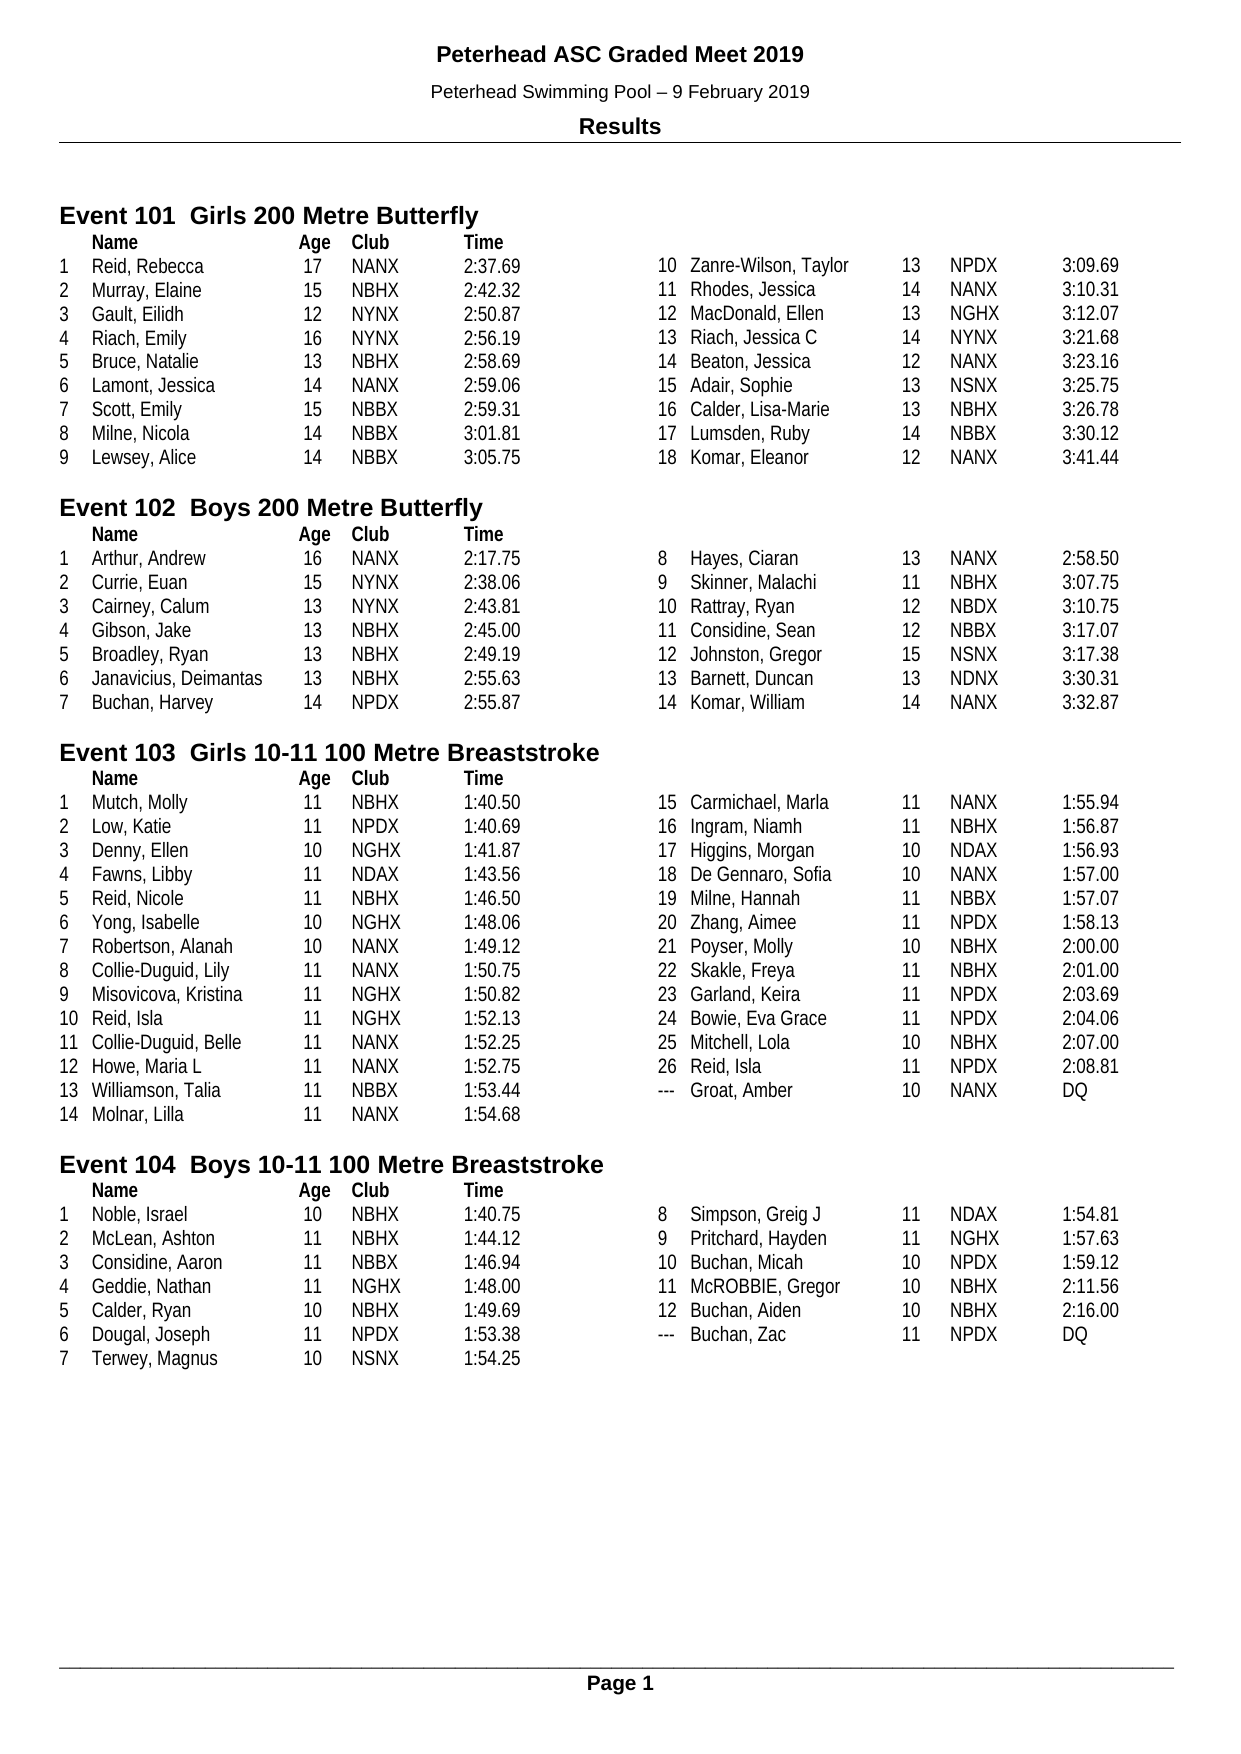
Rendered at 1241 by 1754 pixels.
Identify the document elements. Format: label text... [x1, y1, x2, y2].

text 23 Garland, Keira 11 NPDX 2:03.69 [658, 982, 1181, 1006]
text 10 Rattray, Ryan 12 NBDX 3:10.75 [658, 594, 1181, 618]
text 20 Zhang, Aimee 11 NPDX 1:58.13 [658, 910, 1181, 934]
text 15 Carmichael, Marla 11 NANX 1:55.94 [658, 790, 1181, 814]
text 6 Yong, Isabelle 10 NGHX 1:48.06 [59, 910, 583, 934]
text 8 Collie-Duguid, Lily 11 NANX 1:50.75 [59, 958, 583, 982]
text 16 Calder, Lisa-Marie 13 NBHX 3:26.78 [658, 397, 1181, 421]
text 4 Riach, Emily 16 NYNX 2:56.19 [59, 325, 583, 349]
text 25 Mitchell, Lola 10 NBHX 2:07.00 [658, 1030, 1181, 1054]
text 5 Reid, Nicole 11 NBHX 1:46.50 [59, 886, 583, 910]
text 8 Hayes, Ciaran 13 NANX 2:58.50 [658, 546, 1181, 570]
text 17 Higgins, Morgan 10 NDAX 1:56.93 [658, 838, 1181, 862]
text Name Age Club Time [59, 1178, 1181, 1202]
text 4 Gibson, Jake 13 NBHX 2:45.00 [59, 618, 583, 642]
text 11 Considine, Sean 12 NBBX 3:17.07 [658, 618, 1181, 642]
text 7 Terwey, Magnus 10 NSNX 1:54.25 [59, 1346, 583, 1370]
text 5 Bruce, Natalie 13 NBHX 2:58.69 [59, 349, 583, 373]
text 12 Johnston, Gregor 15 NSNX 3:17.38 [658, 642, 1181, 666]
text 8 Milne, Nicola 14 NBBX 3:01.81 [59, 421, 583, 445]
text 2 Murray, Elaine 15 NBHX 2:42.32 [59, 277, 583, 301]
text Name Age Club Time [59, 522, 1181, 546]
text 6 Janavicius, Deimantas 13 NBHX 2:55.63 [59, 666, 583, 689]
text 11 Collie-Duguid, Belle 11 NANX 1:52.25 [59, 1030, 583, 1054]
text 17 Lumsden, Ruby 14 NBBX 3:30.12 [658, 421, 1181, 445]
text Event 104 Boys 10-11 100 Metre Breaststroke [59, 1149, 1181, 1178]
text 7 Robertson, Alanah 10 NANX 1:49.12 [59, 934, 583, 958]
text 1 Reid, Rebecca 17 NANX 2:37.69 [59, 253, 583, 277]
text 12 Howe, Maria L 11 NANX 1:52.75 [59, 1054, 583, 1078]
text 10 Reid, Isla 11 NGHX 1:52.13 [59, 1006, 583, 1030]
text 19 Milne, Hannah 11 NBBX 1:57.07 [658, 886, 1181, 910]
text 2 Currie, Euan 15 NYNX 2:38.06 [59, 570, 583, 594]
text 3 Considine, Aaron 11 NBBX 1:46.94 [59, 1250, 583, 1274]
text --- Groat, Amber 10 NANX DQ [658, 1078, 1181, 1102]
text 16 Ingram, Niamh 11 NBHX 1:56.87 [658, 814, 1181, 838]
text 9 Skinner, Malachi 11 NBHX 3:07.75 [658, 570, 1181, 594]
text 14 Komar, William 14 NANX 3:32.87 [658, 689, 1181, 713]
text 21 Poyser, Molly 10 NBHX 2:00.00 [658, 934, 1181, 958]
text Event 102 Boys 200 Metre Butterfly [59, 493, 1181, 522]
text 14 Molnar, Lilla 11 NANX 1:54.68 [59, 1102, 583, 1126]
text 13 Williamson, Talia 11 NBBX 1:53.44 [59, 1078, 583, 1102]
text 3 Gault, Eilidh 12 NYNX 2:50.87 [59, 301, 583, 325]
text 13 Barnett, Duncan 13 NDNX 3:30.31 [658, 666, 1181, 689]
text 6 Dougal, Joseph 11 NPDX 1:53.38 [59, 1322, 583, 1346]
text 8 Simpson, Greig J 11 NDAX 1:54.81 [658, 1202, 1181, 1226]
text 9 Pritchard, Hayden 11 NGHX 1:57.63 [658, 1226, 1181, 1250]
text 11 McROBBIE, Gregor 10 NBHX 2:11.56 [658, 1274, 1181, 1298]
text Event 103 Girls 10-11 100 Metre Breaststroke [59, 737, 1181, 766]
text Name Age Club Time [59, 229, 583, 253]
text 4 Geddie, Nathan 11 NGHX 1:48.00 [59, 1274, 583, 1298]
text 9 Misovicova, Kristina 11 NGHX 1:50.82 [59, 982, 583, 1006]
text 22 Skakle, Freya 11 NBHX 2:01.00 [658, 958, 1181, 982]
text 2 Low, Katie 11 NPDX 1:40.69 [59, 814, 583, 838]
text 24 Bowie, Eva Grace 11 NPDX 2:04.06 [658, 1006, 1181, 1030]
text 7 Scott, Emily 15 NBBX 2:59.31 [59, 397, 583, 421]
text 15 Adair, Sophie 13 NSNX 3:25.75 [658, 373, 1181, 397]
text 10 Buchan, Micah 10 NPDX 1:59.12 [658, 1250, 1181, 1274]
text 3 Cairney, Calum 13 NYNX 2:43.81 [59, 594, 583, 618]
text 18 De Gennaro, Sofia 10 NANX 1:57.00 [658, 862, 1181, 886]
text 1 Noble, Israel 10 NBHX 1:40.75 [59, 1202, 583, 1226]
text 13 Riach, Jessica C 14 NYNX 3:21.68 [658, 325, 1181, 349]
text 9 Lewsey, Alice 14 NBBX 3:05.75 [59, 445, 583, 469]
text 18 Komar, Eleanor 12 NANX 3:41.44 [658, 445, 1181, 469]
text 14 Beaton, Jessica 12 NANX 3:23.16 [658, 349, 1181, 373]
text --- Buchan, Zac 11 NPDX DQ [658, 1322, 1181, 1346]
text 4 Fawns, Libby 11 NDAX 1:43.56 [59, 862, 583, 886]
text 3 Denny, Ellen 10 NGHX 1:41.87 [59, 838, 583, 862]
text Event 101 Girls 200 Metre Butterfly [59, 201, 1181, 229]
text 12 MacDonald, Ellen 13 NGHX 3:12.07 [658, 301, 1181, 325]
text Name Age Club Time [59, 766, 1181, 790]
text 11 Rhodes, Jessica 14 NANX 3:10.31 [658, 277, 1181, 301]
text 5 Calder, Ryan 10 NBHX 1:49.69 [59, 1298, 583, 1322]
text 6 Lamont, Jessica 14 NANX 2:59.06 [59, 373, 583, 397]
text 2 McLean, Ashton 11 NBHX 1:44.12 [59, 1226, 583, 1250]
text 10 Zanre-Wilson, Taylor 13 NPDX 3:09.69 [658, 253, 1181, 277]
text 1 Mutch, Molly 11 NBHX 1:40.50 [59, 790, 583, 814]
text 5 Broadley, Ryan 13 NBHX 2:49.19 [59, 642, 583, 666]
text 1 Arthur, Andrew 16 NANX 2:17.75 [59, 546, 583, 570]
text 12 Buchan, Aiden 10 NBHX 2:16.00 [658, 1298, 1181, 1322]
text 7 Buchan, Harvey 14 NPDX 2:55.87 [59, 689, 583, 713]
text 26 Reid, Isla 11 NPDX 2:08.81 [658, 1054, 1181, 1078]
